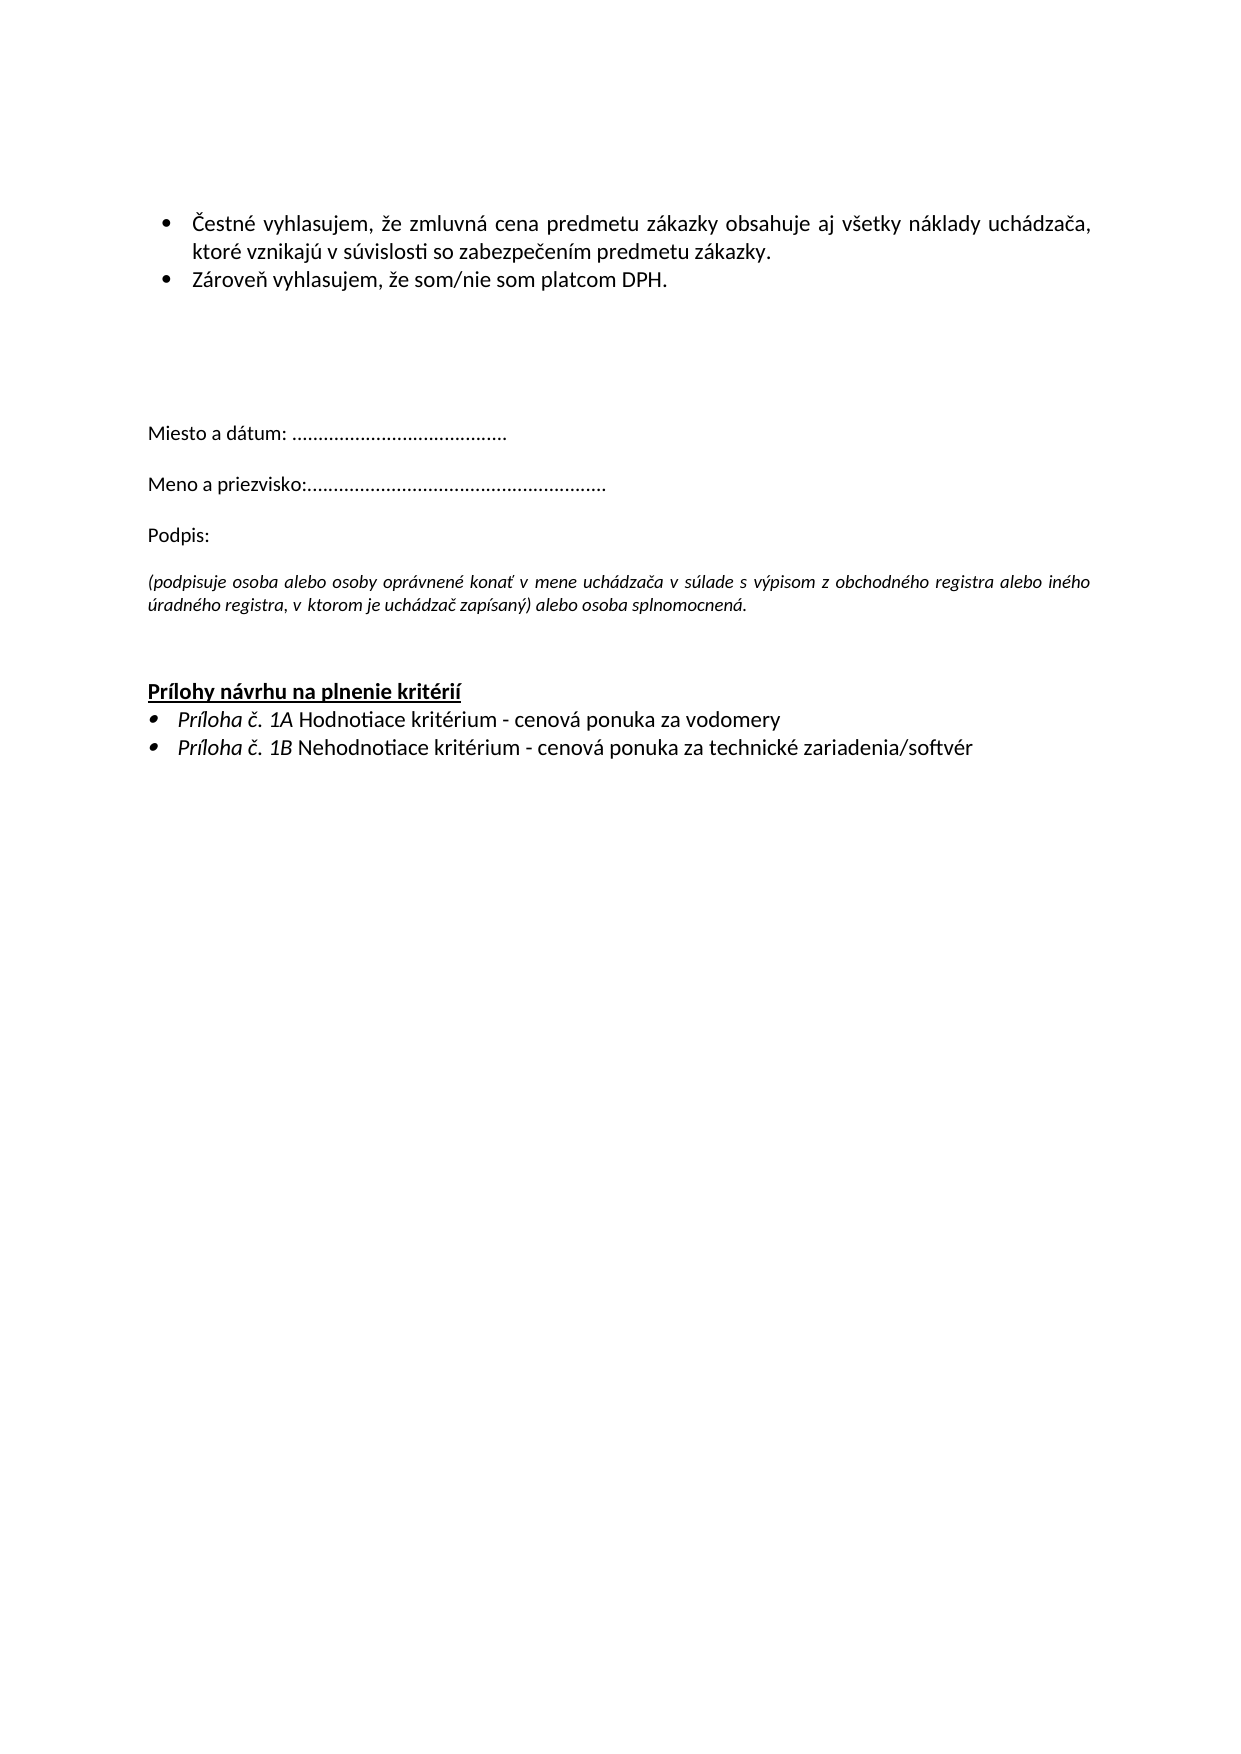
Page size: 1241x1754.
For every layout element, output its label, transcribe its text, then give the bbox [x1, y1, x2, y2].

text Meno a priezvisko:......................................................... [148, 471, 1093, 497]
text Prílohy návrhu na plnenie kritérií [148, 677, 1093, 705]
text Miesto a dátum: ......................................... [148, 420, 1093, 446]
text (podpisuje osoba alebo osoby oprávnené konať v mene uchádzača v súlade s výpisom z obchodného registra alebo iného úradného registra, v ktorom je uchádzač zapísaný) alebo osoba splnomocnená. [148, 570, 1093, 616]
list Čestné vyhlasujem, že zmluvná cena predmetu zákazky obsahuje aj všetky náklady uchádzača, ktoré vznikajú v súvislosti so zabezpečením predmetu zákazky. [162, 209, 1093, 265]
text Podpis: [148, 522, 1093, 547]
list Zároveň vyhlasujem, že som/nie som platcom DPH. [162, 265, 1093, 293]
list Príloha č. 1B Nehodnotiace kritérium - cenová ponuka za technické zariadenia/softvér [148, 733, 1093, 761]
list Príloha č. 1A Hodnotiace kritérium - cenová ponuka za vodomery [148, 705, 1093, 733]
